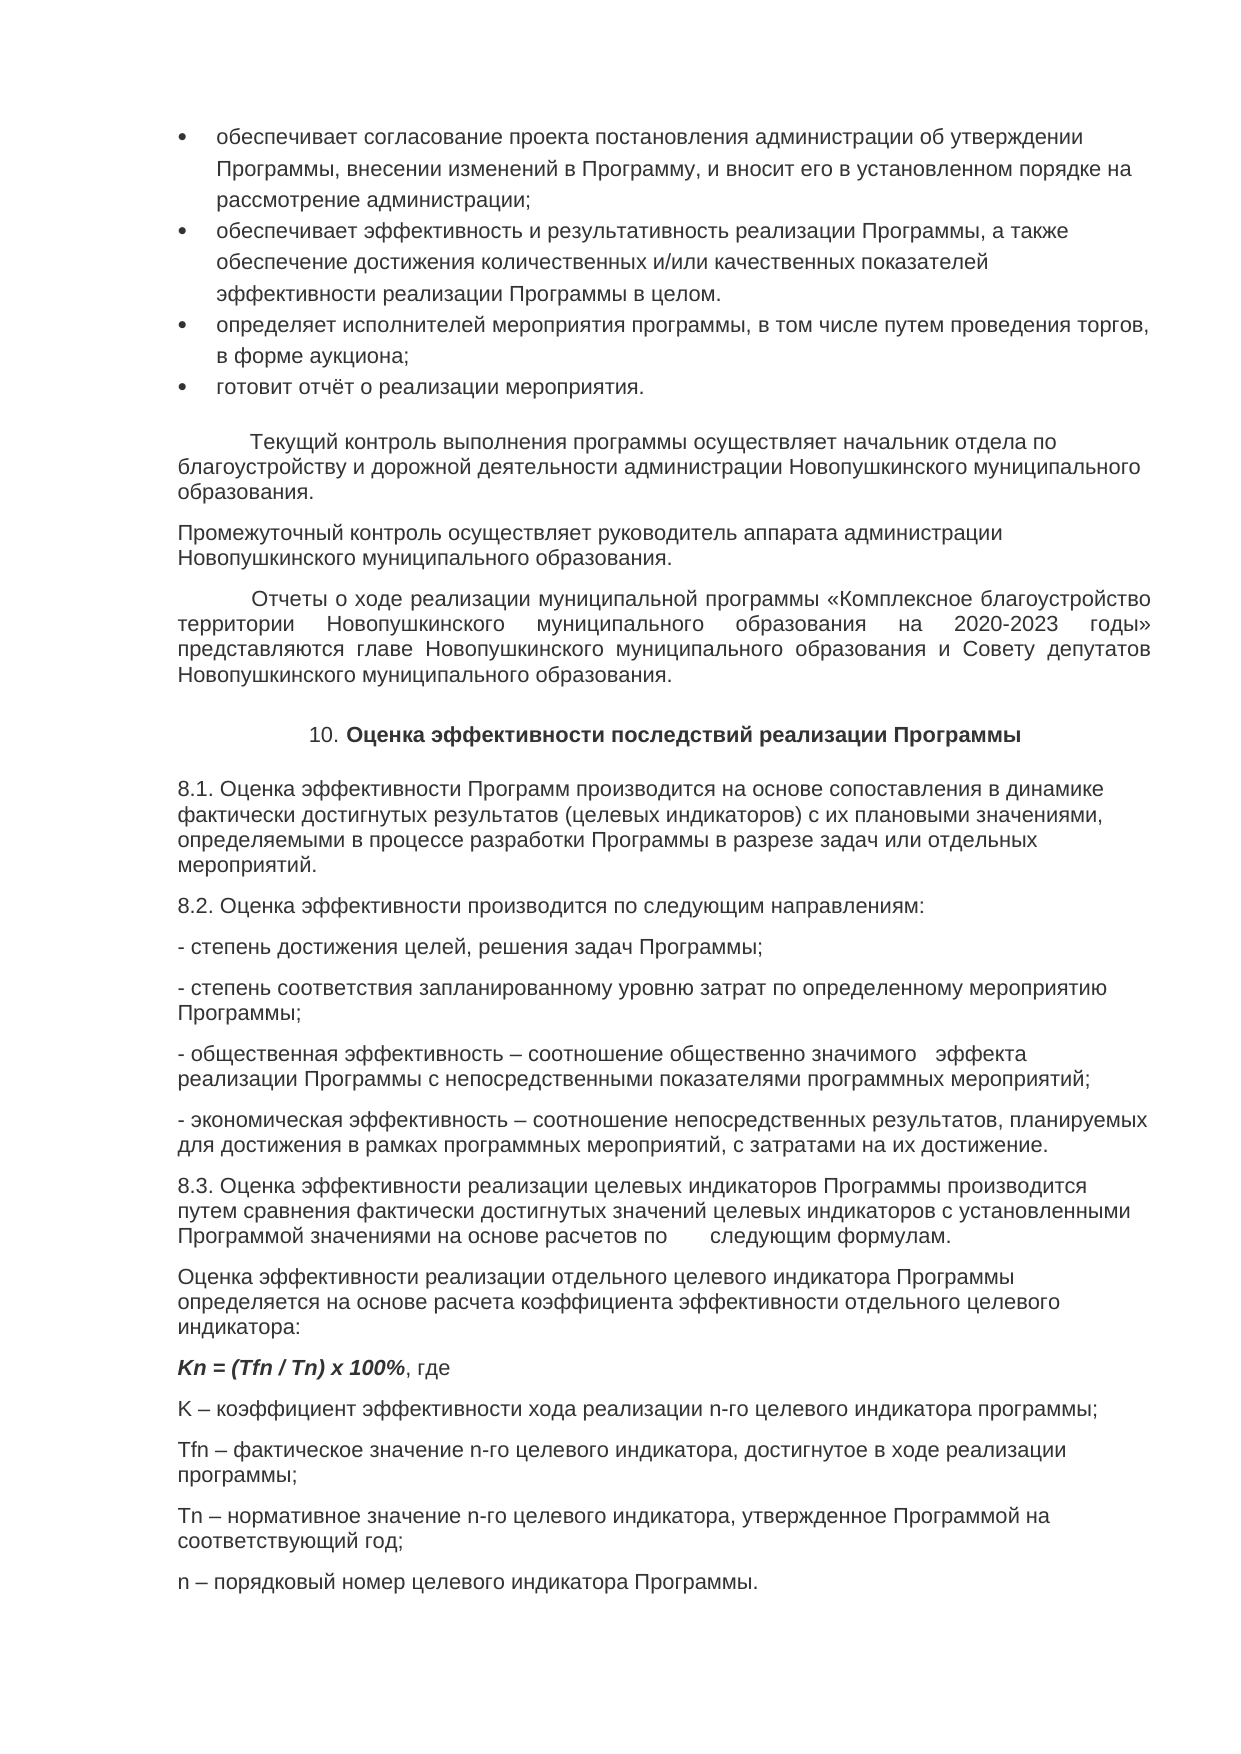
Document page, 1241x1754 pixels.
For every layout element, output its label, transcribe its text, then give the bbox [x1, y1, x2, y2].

text Tfn – фактическое значение n-го целевого индикатора, достигнутое в ходе реализации программы; [177, 1437, 1152, 1487]
text Текущий контроль выполнения программы осуществляет начальник отдела по благоустройству и дорожной деятельности администрации Новопушкинского муниципального образования. [177, 428, 1152, 504]
text Промежуточный контроль осуществляет руководитель аппарата администрации Новопушкинского муниципального образования. [177, 520, 1152, 570]
text K – коэффициент эффективности хода реализации n-го целевого индикатора программы; [177, 1396, 1152, 1421]
list обеспечивает эффективность и результативность реализации Программы, а также обеспечение достижения количественных и/или качественных показателей эффективности реализации Программы в целом. [179, 212, 1152, 306]
text 8.3. Оценка эффективности реализации целевых индикаторов Программы производится путем сравнения фактически достигнутых значений целевых индикаторов с установленными Программой значениями на основе расчетов по следующим формулам. [177, 1172, 1152, 1248]
list готовит отчёт о реализации мероприятия. [179, 368, 1152, 399]
text 8.2. Оценка эффективности производится по следующим направлениям: [177, 893, 1152, 918]
text - общественная эффективность – соотношение общественно значимого эффекта реализации Программы с непосредственными показателями программных мероприятий; [177, 1040, 1152, 1091]
text - степень соответствия запланированному уровню затрат по определенному мероприятию Программы; [177, 974, 1152, 1025]
list определяет исполнителей мероприятия программы, в том числе путем проведения торгов, в форме аукциона; [179, 306, 1152, 368]
text n – порядковый номер целевого индикатора Программы. [177, 1569, 1152, 1594]
text - экономическая эффективность – соотношение непосредственных результатов, планируемых для достижения в рамках программных мероприятий, с затратами на их достижение. [177, 1106, 1152, 1157]
text Kn = (Tfn / Tn) x 100%, где [177, 1355, 1152, 1380]
text Оценка эффективности реализации отдельного целевого индикатора Программы определяется на основе расчета коэффициента эффективности отдельного целевого индикатора: [177, 1264, 1152, 1339]
list обеспечивает согласование проекта постановления администрации об утверждении Программы, внесении изменений в Программу, и вносит его в установленном порядке на рассмотрение администрации; [179, 118, 1152, 212]
text 8.1. Оценка эффективности Программ производится на основе сопоставления в динамике фактически достигнутых результатов (целевых индикаторов) с их плановыми значениями, определяемыми в процессе разработки Программы в разрезе задач или отдельных мероприятий. [177, 776, 1152, 877]
text Отчеты о ходе реализации муниципальной программы «Комплексное благоустройство территории Новопушкинского муниципального образования на 2020-2023 годы» представляются главе Новопушкинского муниципального образования и Совету депутатов Новопушкинского муниципального образования. [177, 586, 1152, 687]
list Оценка эффективности последствий реализации Программы [179, 716, 1152, 747]
text - степень достижения целей, решения задач Программы; [177, 933, 1152, 959]
text Tn – нормативное значение n-го целевого индикатора, утвержденное Программой на соответствующий год; [177, 1503, 1152, 1553]
